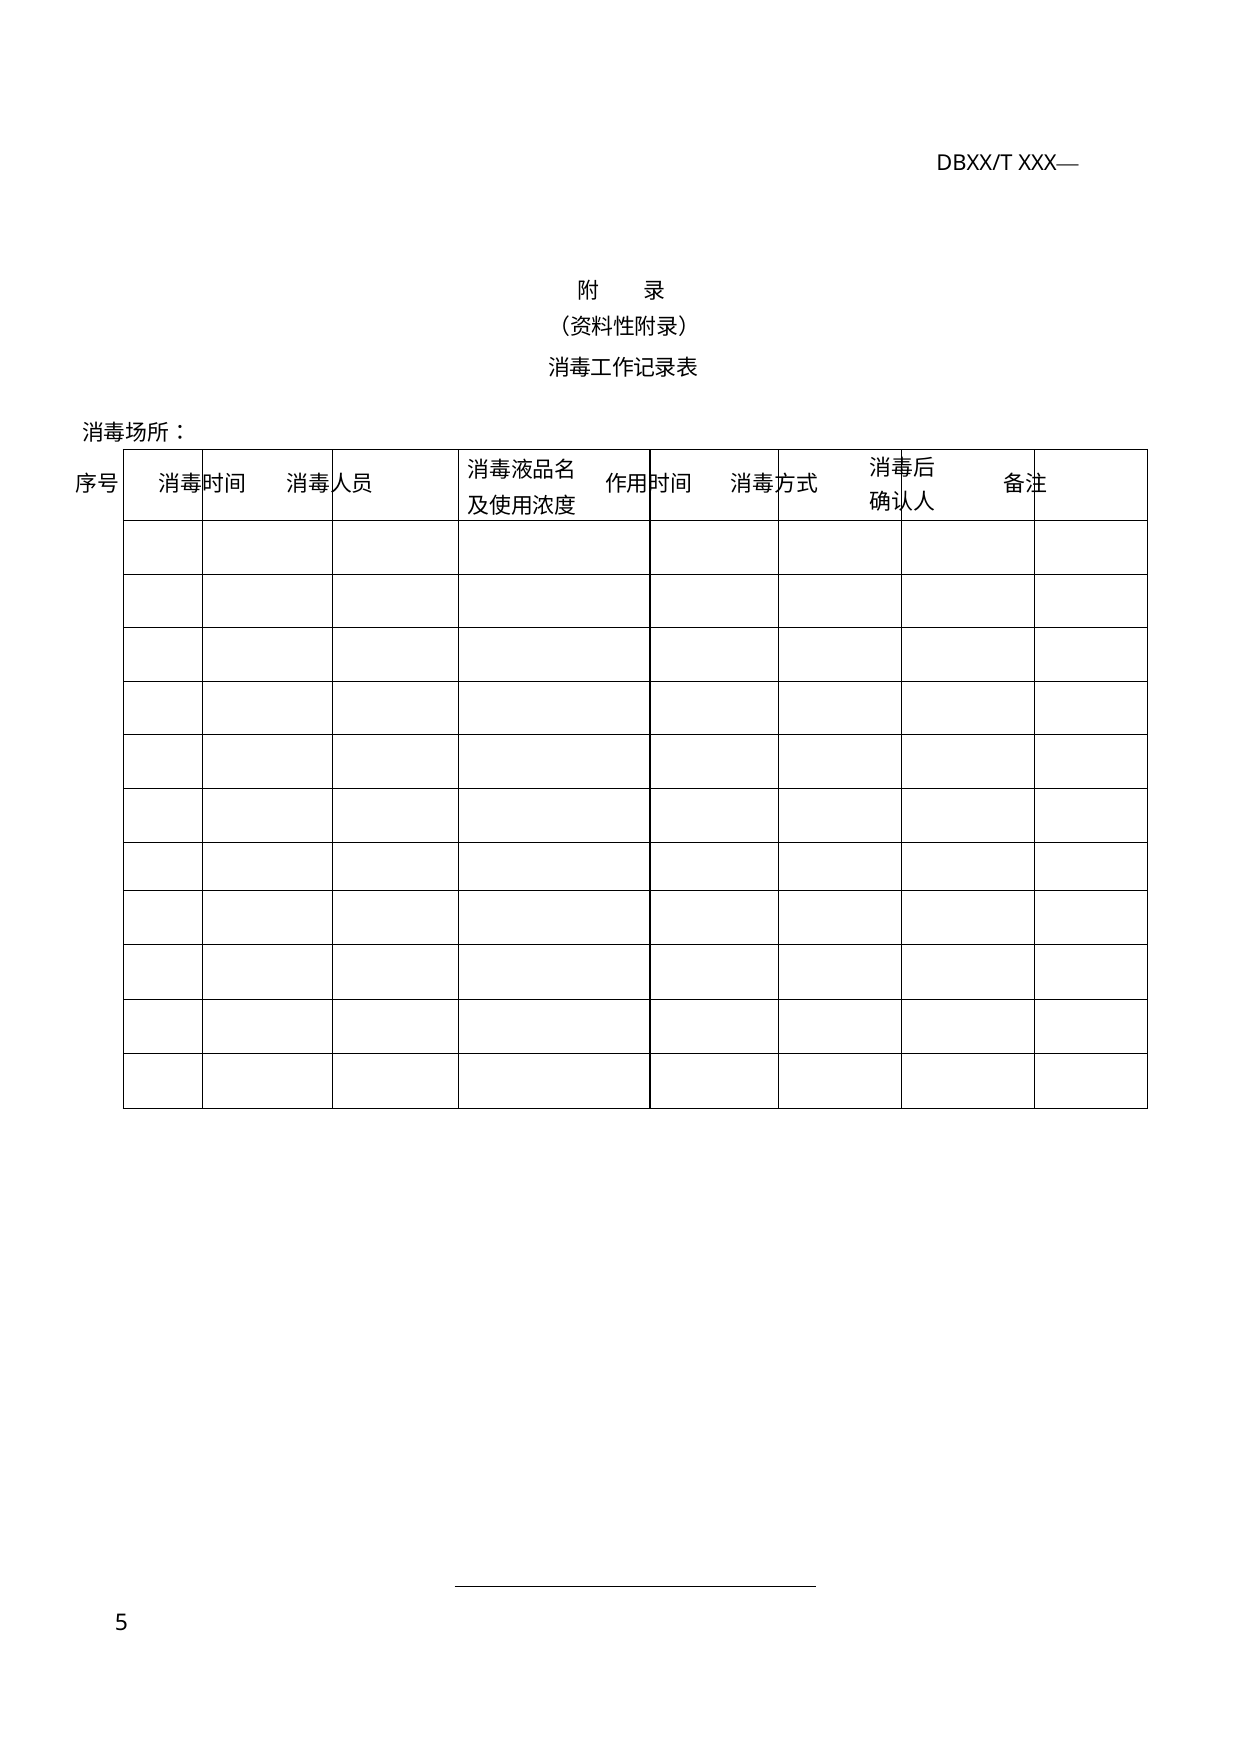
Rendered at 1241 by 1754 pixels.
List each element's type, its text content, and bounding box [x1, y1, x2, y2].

table_cell [203, 575, 332, 627]
table_cell [203, 735, 332, 788]
table_cell [651, 1054, 778, 1108]
table_cell [1035, 575, 1147, 627]
table_cell [333, 1054, 458, 1108]
table_cell [651, 521, 778, 574]
table_cell [203, 1054, 332, 1108]
table_cell [779, 521, 901, 574]
table_cell [1035, 945, 1147, 998]
table_cell [902, 575, 1034, 627]
table_header 消毒时间 [203, 450, 332, 520]
table_cell [124, 1000, 202, 1053]
table_cell [333, 891, 458, 944]
table_cell [902, 521, 1034, 574]
table_cell [203, 521, 332, 574]
table_cell [124, 575, 202, 627]
table_cell [902, 1000, 1034, 1053]
table_cell [902, 945, 1034, 998]
table_cell [333, 735, 458, 788]
table_cell [333, 843, 458, 889]
table_header 消毒液品名 及使用浓度 [459, 450, 649, 520]
table_cell [1035, 789, 1147, 842]
table_cell [459, 843, 649, 889]
table_cell [333, 682, 458, 734]
table_cell [203, 682, 332, 734]
table_cell [333, 628, 458, 681]
table_cell [124, 1054, 202, 1108]
text 消毒场所： [82, 417, 1171, 447]
table_cell [124, 628, 202, 681]
table_cell [779, 682, 901, 734]
table_cell [779, 891, 901, 944]
table_cell [203, 843, 332, 889]
table_cell [1035, 1000, 1147, 1053]
table_cell [1035, 891, 1147, 944]
table_cell [902, 891, 1034, 944]
table_cell [651, 575, 778, 627]
table_cell [902, 1054, 1034, 1108]
table_cell [124, 682, 202, 734]
table_cell [1035, 628, 1147, 681]
table_cell [651, 843, 778, 889]
text （资料性附录） [110, 309, 745, 341]
table_cell [459, 1054, 649, 1108]
table_cell [459, 628, 649, 681]
table_cell [124, 891, 202, 944]
table_cell [651, 891, 778, 944]
table_cell [902, 789, 1034, 842]
table_header 作用时间 [651, 450, 778, 520]
table_header 序号 [124, 450, 202, 520]
table_cell [459, 891, 649, 944]
table_cell [1035, 682, 1147, 734]
table_cell [124, 945, 202, 998]
table_cell [902, 843, 1034, 889]
table_cell [459, 789, 649, 842]
table_cell [459, 575, 649, 627]
table_cell [779, 1000, 901, 1053]
table_cell [203, 789, 332, 842]
text 附 录 [82, 275, 1160, 305]
table_header 消毒后 确认人 [902, 450, 1034, 520]
text 消毒工作记录表 [110, 350, 745, 382]
table_cell [333, 789, 458, 842]
table_cell [651, 628, 778, 681]
table_cell [203, 945, 332, 998]
table_cell [1035, 735, 1147, 788]
table_cell [124, 843, 202, 889]
table_cell [1035, 843, 1147, 889]
table_cell [1035, 521, 1147, 574]
table_cell [651, 1000, 778, 1053]
table_header 消毒人员 [333, 450, 458, 520]
table_cell [779, 1054, 901, 1108]
table_cell [124, 735, 202, 788]
table_cell [779, 843, 901, 889]
table_header 消毒方式 [779, 450, 901, 520]
table_cell [203, 891, 332, 944]
table_cell [333, 945, 458, 998]
table_cell [203, 628, 332, 681]
table_cell [651, 735, 778, 788]
table_cell [333, 1000, 458, 1053]
table_cell [779, 945, 901, 998]
table_cell [651, 945, 778, 998]
table_cell [459, 945, 649, 998]
table_cell [779, 735, 901, 788]
table_cell [459, 682, 649, 734]
table_cell [1035, 1054, 1147, 1108]
table_cell [459, 521, 649, 574]
table_cell [902, 628, 1034, 681]
table_cell [459, 735, 649, 788]
table_cell [333, 521, 458, 574]
table_cell [333, 575, 458, 627]
table_cell [779, 628, 901, 681]
table_cell [902, 735, 1034, 788]
table_cell [902, 682, 1034, 734]
table_cell [651, 789, 778, 842]
table_cell [124, 789, 202, 842]
table_cell [651, 682, 778, 734]
table_cell [459, 1000, 649, 1053]
table_cell [203, 1000, 332, 1053]
table_cell [779, 789, 901, 842]
table_cell [124, 521, 202, 574]
table_header 备注 [1035, 450, 1147, 520]
table_cell [779, 575, 901, 627]
